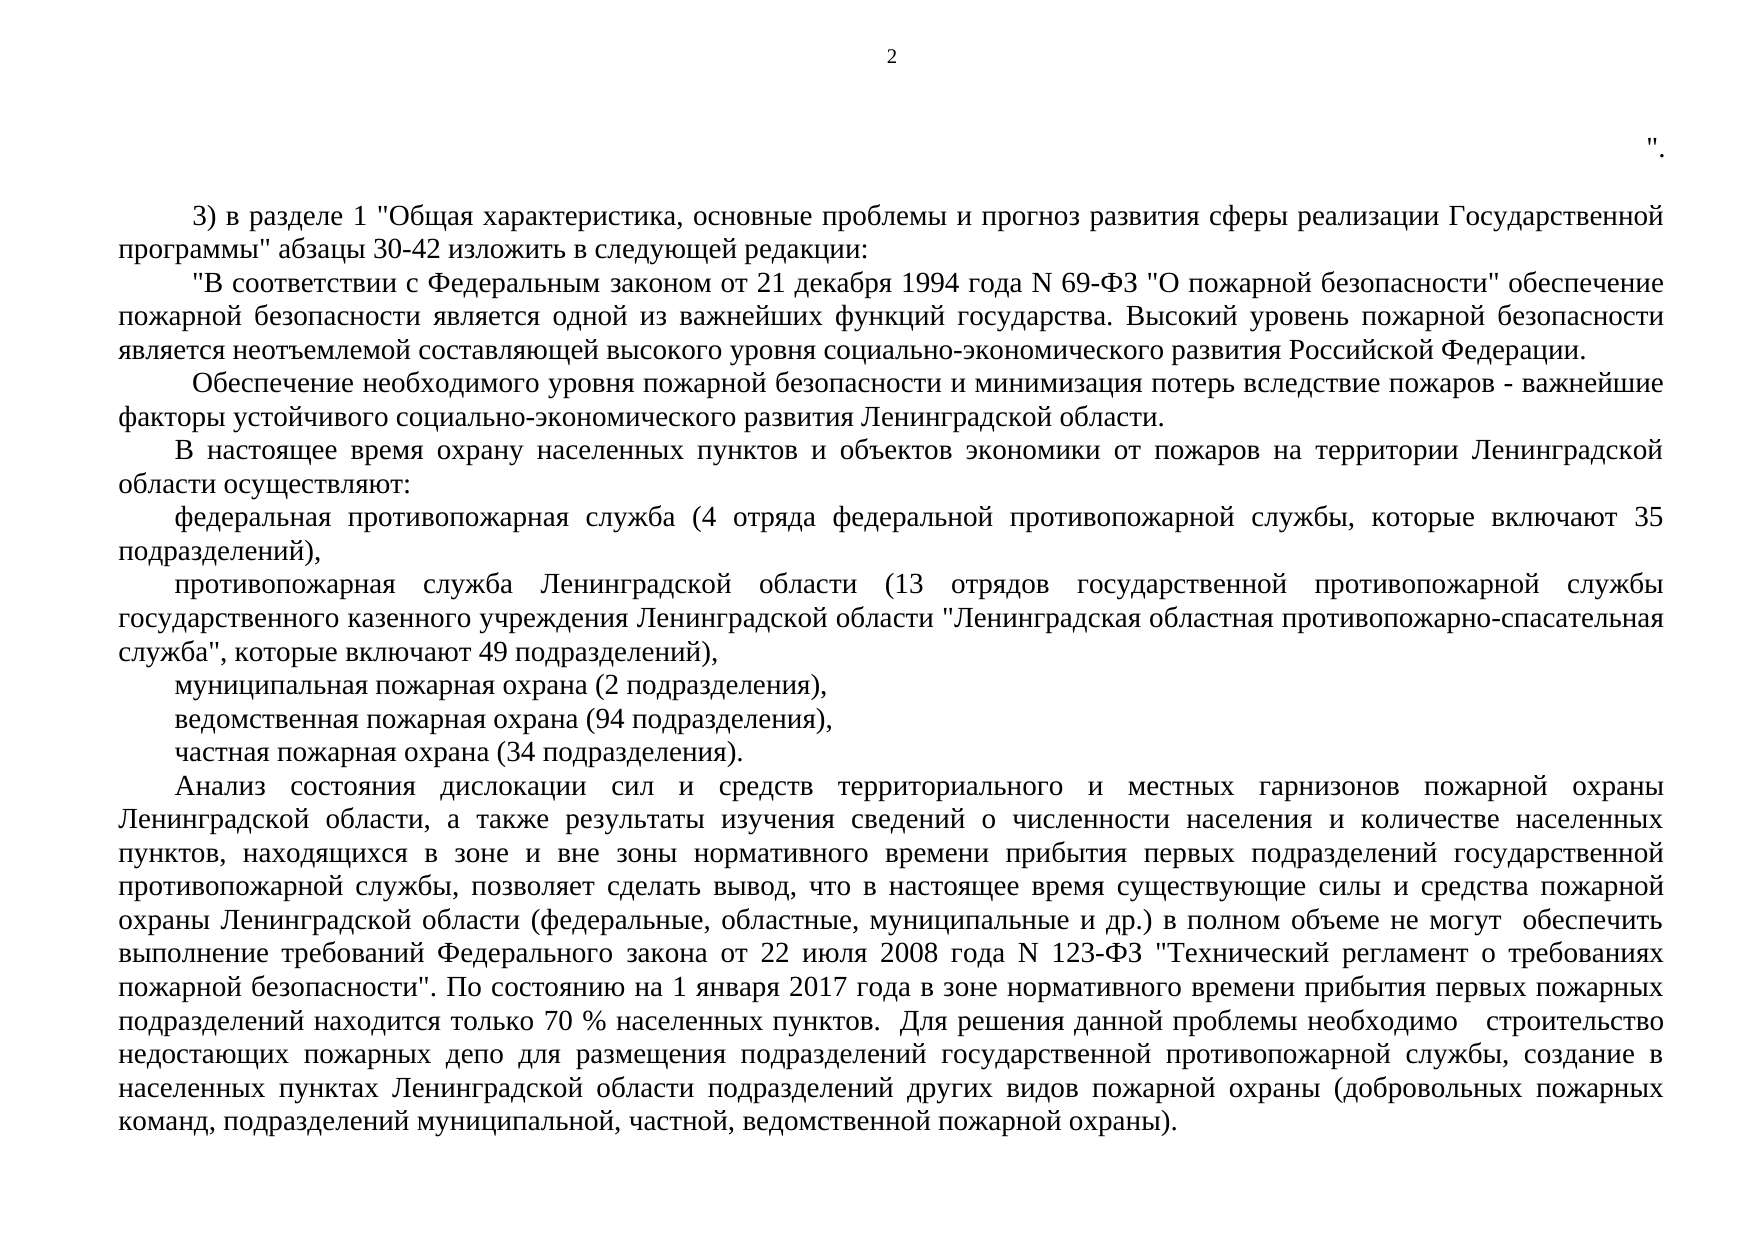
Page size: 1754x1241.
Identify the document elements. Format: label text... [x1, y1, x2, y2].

text "В соответствии с Федеральным законом от 21 декабря 1994 года N 69-ФЗ "О пожарной безопасности" обеспечение пожарной безопасности является одной из важнейших функций государства. Высокий уровень пожарной безопасности является неотъемлемой составляющей высокого уровня социально-экономического развития Российской Федерации. [118, 265, 1665, 365]
text федеральная противопожарная служба (4 отряда федеральной противопожарной службы, которые включают 35 подразделений), [118, 499, 1665, 567]
text муниципальная пожарная охрана (2 подразделения), [118, 667, 1665, 701]
text ведомственная пожарная охрана (94 подразделения), [118, 701, 1665, 734]
text 3) в разделе 1 "Общая характеристика, основные проблемы и прогноз развития сферы реализации Государственной программы" абзацы 30-42 изложить в следующей редакции: [118, 198, 1665, 265]
text Обеспечение необходимого уровня пожарной безопасности и минимизация потерь вследствие пожаров - важнейшие факторы устойчивого социально-экономического развития Ленинградской области. [118, 365, 1665, 432]
text ". [118, 131, 1665, 164]
text Анализ состояния дислокации сил и средств территориального и местных гарнизонов пожарной охраны Ленинградской области, а также результаты изучения сведений о численности населения и количестве населенных пунктов, находящихся в зоне и вне зоны нормативного времени прибытия первых подразделений государственной противопожарной службы, позволяет сделать вывод, что в настоящее время существующие силы и средства пожарной охраны Ленинградской области (федеральные, областные, муниципальные и др.) в полном объеме не могут обеспечить выполнение требований Федерального закона от 22 июля 2008 года N 123-ФЗ "Технический регламент о требованиях пожарной безопасности". По состоянию на 1 января 2017 года в зоне нормативного времени прибытия первых пожарных подразделений находится только 70 % населенных пунктов. Для решения данной проблемы необходимо строительство недостающих пожарных депо для размещения подразделений государственной противопожарной службы, создание в населенных пунктах Ленинградской области подразделений других видов пожарной охраны (добровольных пожарных команд, подразделений муниципальной, частной, ведомственной пожарной охраны). [118, 768, 1665, 1137]
text противопожарная служба Ленинградской области (13 отрядов государственной противопожарной службы государственного казенного учреждения Ленинградской области "Ленинградская областная противопожарно-спасательная служба", которые включают 49 подразделений), [118, 567, 1665, 667]
text частная пожарная охрана (34 подразделения). [118, 734, 1665, 768]
text В настоящее время охрану населенных пунктов и объектов экономики от пожаров на территории Ленинградской области осуществляют: [118, 432, 1665, 499]
